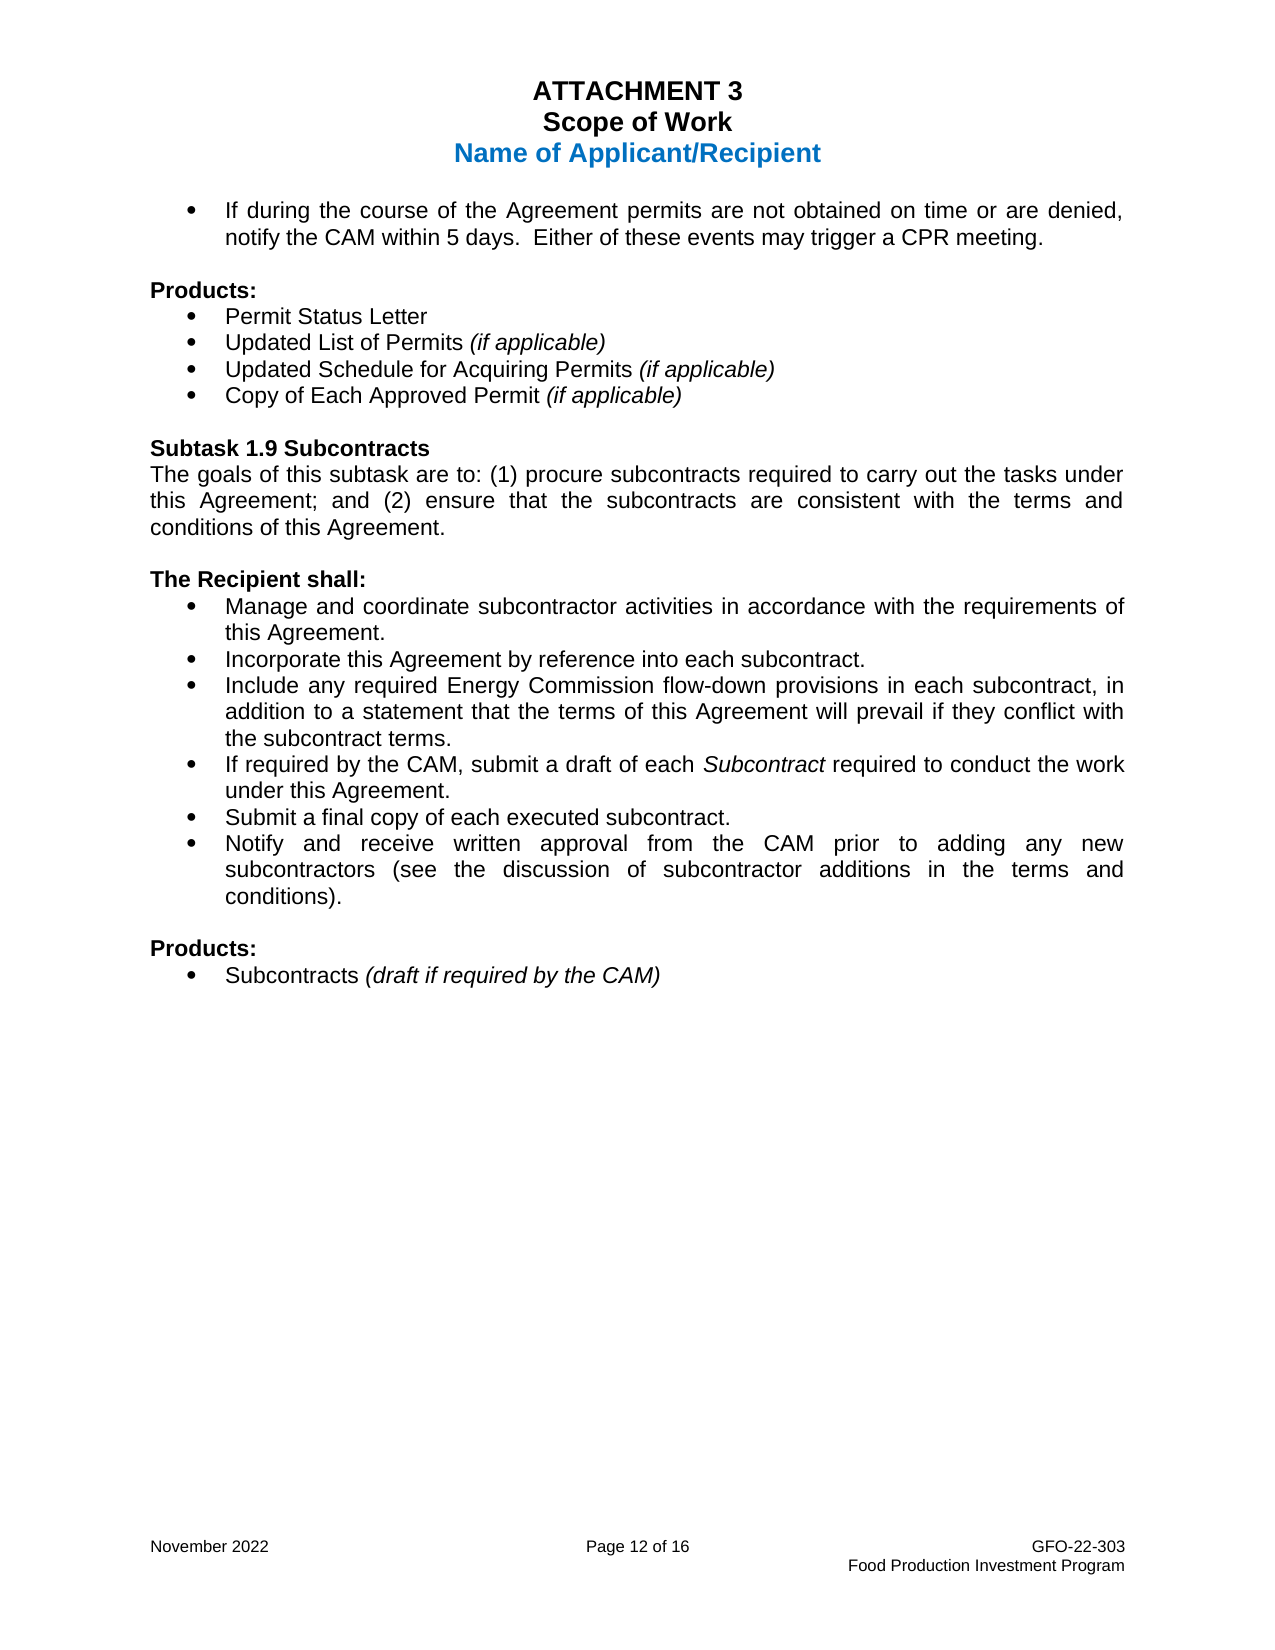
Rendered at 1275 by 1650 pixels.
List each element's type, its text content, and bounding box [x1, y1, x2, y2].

list Submit a final copy of each executed subcontract. [187, 804, 1125, 830]
text Products: [150, 277, 1125, 303]
list Subcontracts (draft if required by the CAM) [187, 962, 1125, 988]
list If required by the CAM, submit a draft of each Subcontract required to conduct the work under this Agreement. [187, 751, 1125, 804]
list If during the course of the Agreement permits are not obtained on time or are denied, notify the CAM within 5 days. Either of these events may trigger a CPR meeting. [187, 197, 1125, 250]
list Include any required Energy Commission flow-down provisions in each subcontract, in addition to a statement that the terms of this Agreement will prevail if they conflict with the subcontract terms. [187, 672, 1125, 751]
list Copy of Each Approved Permit (if applicable) [187, 382, 1125, 408]
text Subtask 1.9 Subcontracts [150, 435, 1125, 461]
list Updated List of Permits (if applicable) [187, 329, 1125, 356]
list Notify and receive written approval from the CAM prior to adding any new subcontractors (see the discussion of subcontractor additions in the terms and conditions). [187, 830, 1125, 909]
list Updated Schedule for Acquiring Permits (if applicable) [187, 356, 1125, 382]
list Manage and coordinate subcontractor activities in accordance with the requirements of this Agreement. [187, 593, 1125, 646]
list Permit Status Letter [187, 303, 1125, 329]
text Products: [150, 935, 1125, 962]
text The Recipient shall: [150, 566, 1125, 593]
text The goals of this subtask are to: (1) procure subcontracts required to carry out the tasks under this Agreement; and (2) ensure that the subcontracts are consistent with the terms and conditions of this Agreement. [150, 461, 1125, 540]
list Incorporate this Agreement by reference into each subcontract. [187, 646, 1125, 672]
